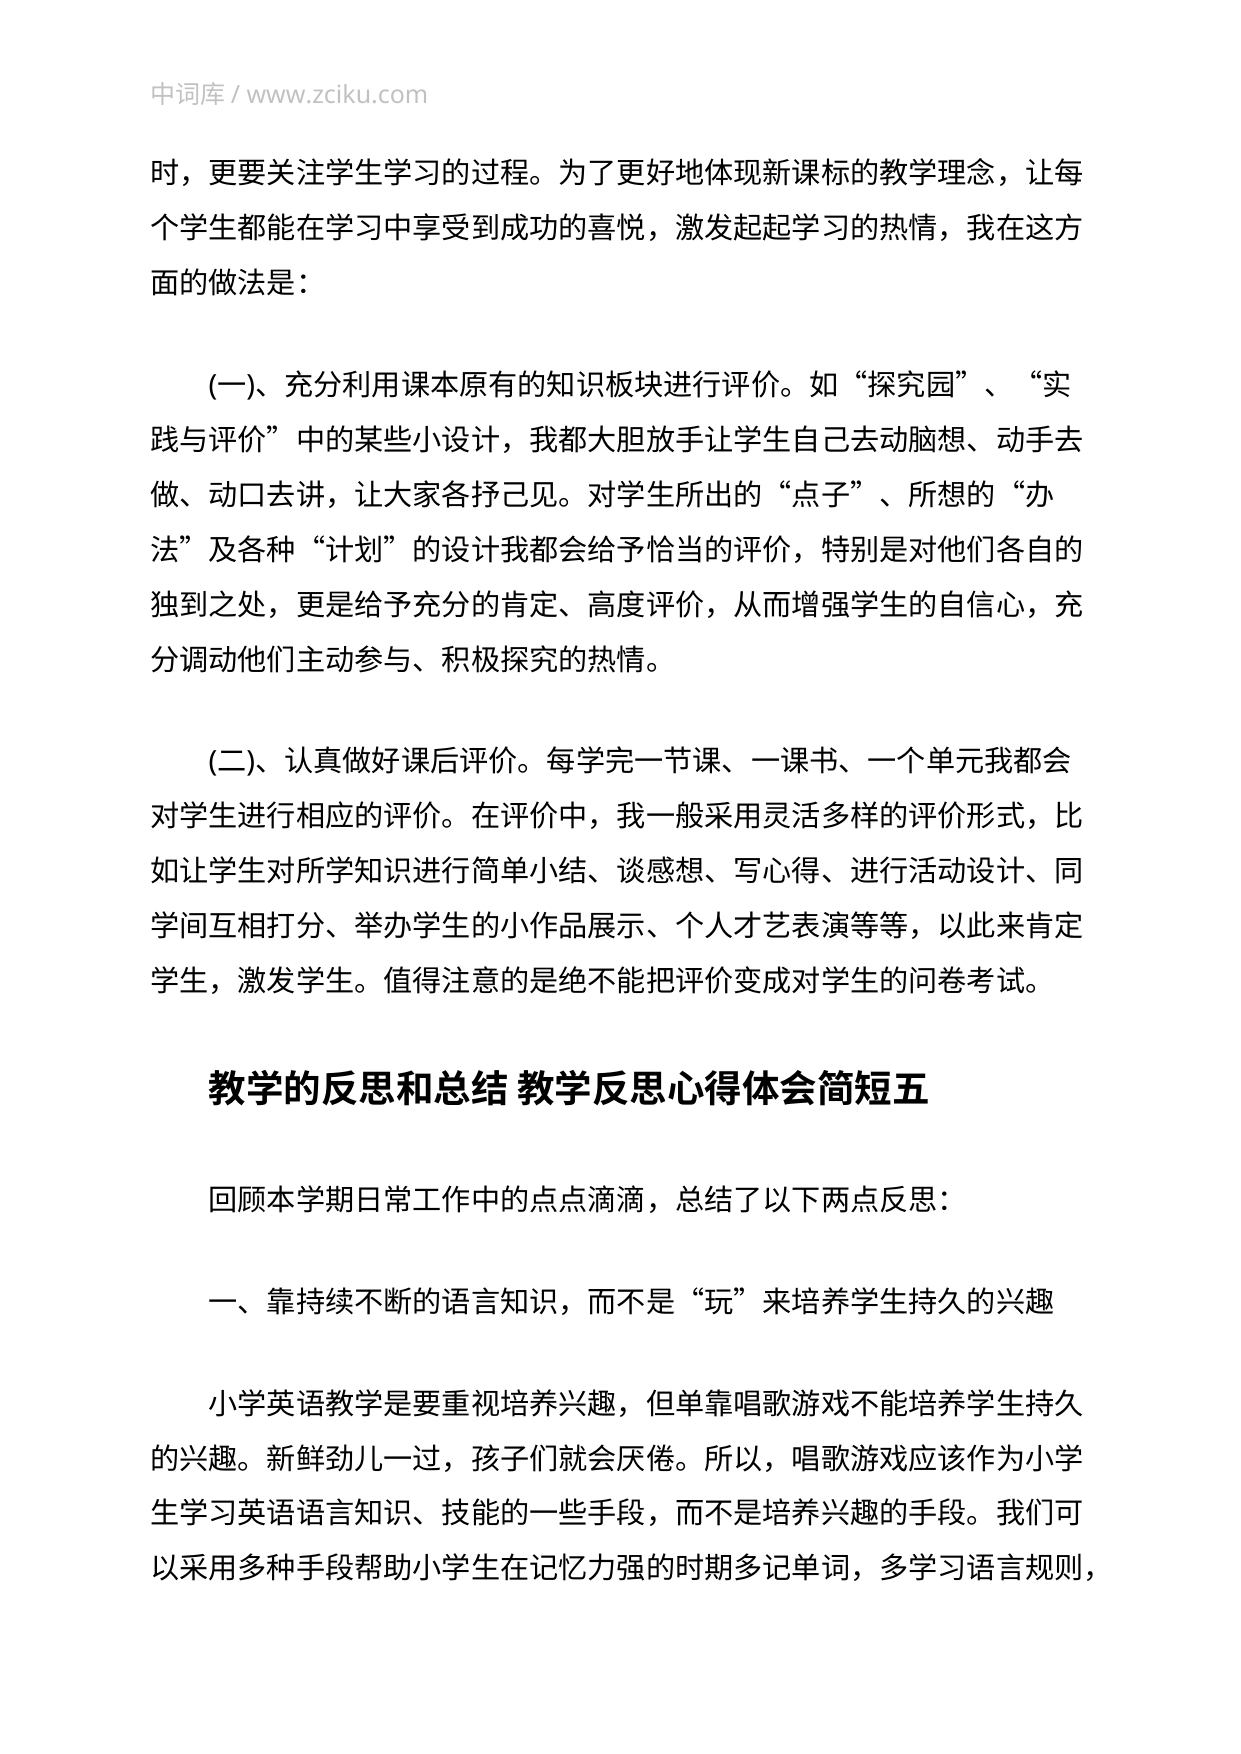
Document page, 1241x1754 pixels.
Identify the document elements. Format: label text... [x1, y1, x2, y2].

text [150, 1380, 1090, 1587]
text 一、靠持续不断的语言知识，而不是“玩”来培养学生持久的兴趣 [150, 1278, 1090, 1321]
text (一)、充分利用课本原有的知识板块进行评价。如“探究园”、“实践与评价”中的某些小设计，我都大胆放手让学生自己去动脑想、动手去做、动口去讲，让大家各抒己见。对学生所出的“点子”、所想的“办法”及各种“计划”的设计我都会给予恰当的评价，特别是对他们各自的独到之处，更是给予充分的肯定、高度评价，从而增强学生的自信心，充分调动他们主动参与、积极探究的热情。 [150, 362, 1090, 678]
text 教学的反思和总结 教学反思心得体会简短五 [150, 1059, 1090, 1114]
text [150, 150, 1090, 302]
text 回顾本学期日常工作中的点点滴滴，总结了以下两点反思： [150, 1177, 1090, 1219]
text (二)、认真做好课后评价。每学完一节课、一课书、一个单元我都会对学生进行相应的评价。在评价中，我一般采用灵活多样的评价形式，比如让学生对所学知识进行简单小结、谈感想、写心得、进行活动设计、同学间互相打分、举办学生的小作品展示、个人才艺表演等等，以此来肯定学生，激发学生。值得注意的是绝不能把评价变成对学生的问卷考试。 [150, 738, 1090, 1000]
